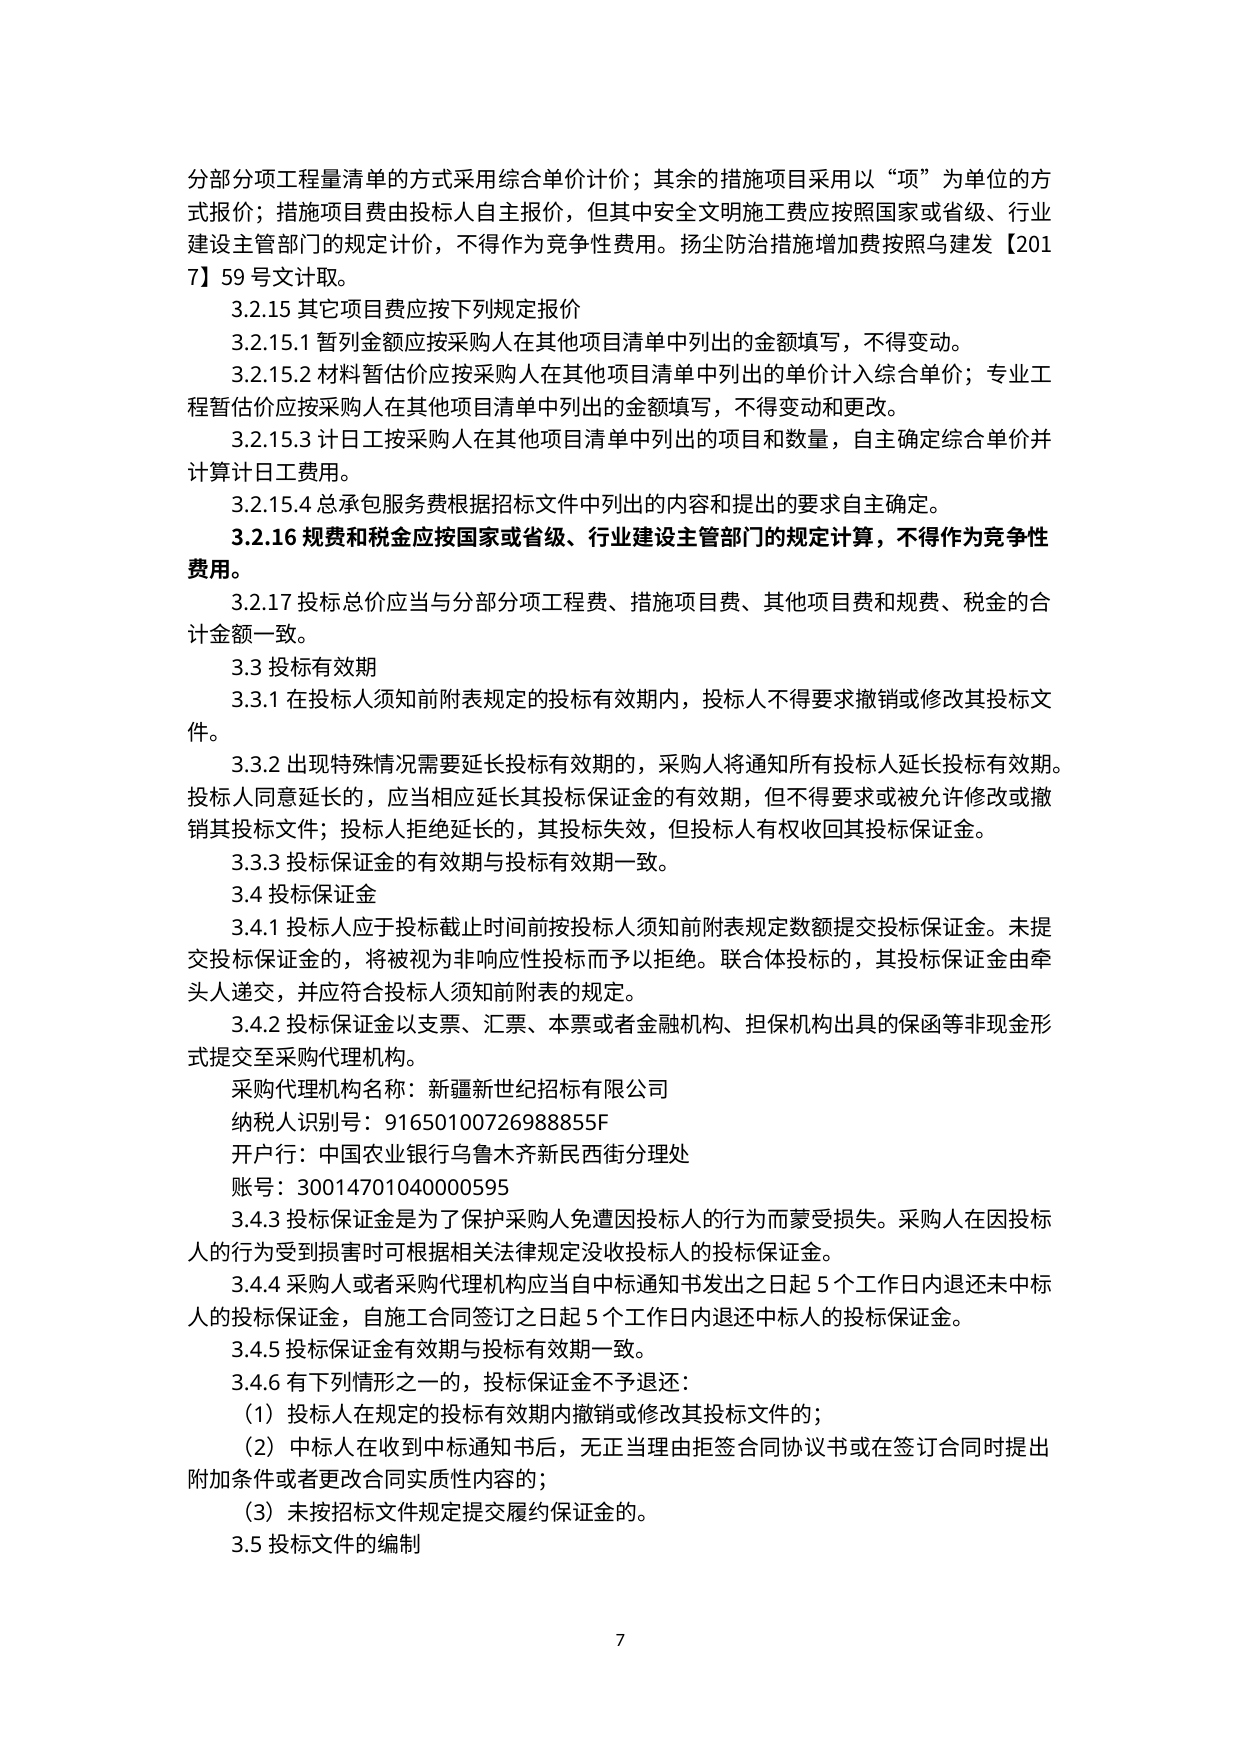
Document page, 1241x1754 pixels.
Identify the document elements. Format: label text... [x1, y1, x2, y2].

text 3.4.2 投标保证金以支票、汇票、本票或者金融机构、担保机构出具的保函等非现金形式提交至采购代理机构。 [187, 1007, 1053, 1072]
text 3.2.16 规费和税金应按国家或省级、行业建设主管部门的规定计算，不得作为竞争性费用。 [187, 519, 1053, 584]
text 3.3.1 在投标人须知前附表规定的投标有效期内，投标人不得要求撤销或修改其投标文件。 [187, 682, 1053, 747]
text 3.3.2 出现特殊情况需要延长投标有效期的，采购人将通知所有投标人延长投标有效期。投标人同意延长的，应当相应延长其投标保证金的有效期，但不得要求或被允许修改或撤销其投标文件；投标人拒绝延长的，其投标失效，但投标人有权收回其投标保证金。 [187, 747, 1053, 844]
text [187, 162, 1053, 292]
text 3.4.4 采购人或者采购代理机构应当自中标通知书发出之日起5个工作日内退还未中标人的投标保证金，自施工合同签订之日起5个工作日内退还中标人的投标保证金。 [187, 1267, 1053, 1332]
text （1）投标人在规定的投标有效期内撤销或修改其投标文件的； [187, 1397, 1053, 1429]
text 3.4.3 投标保证金是为了保护采购人免遭因投标人的行为而蒙受损失。采购人在因投标人的行为受到损害时可根据相关法律规定没收投标人的投标保证金。 [187, 1202, 1053, 1267]
text 3.4.5投标保证金有效期与投标有效期一致。 [187, 1332, 1053, 1364]
text 账号：30014701040000595 [187, 1169, 1053, 1202]
text 3.3 投标有效期 [187, 649, 1053, 682]
text （3）未按招标文件规定提交履约保证金的。 [187, 1494, 1053, 1527]
text 3.2.15.2 材料暂估价应按采购人在其他项目清单中列出的单价计入综合单价；专业工程暂估价应按采购人在其他项目清单中列出的金额填写，不得变动和更改。 [187, 357, 1053, 422]
text （2）中标人在收到中标通知书后，无正当理由拒签合同协议书或在签订合同时提出附加条件或者更改合同实质性内容的； [187, 1429, 1053, 1494]
text 3.2.15.3 计日工按采购人在其他项目清单中列出的项目和数量，自主确定综合单价并计算计日工费用。 [187, 422, 1053, 487]
text 3.3.3 投标保证金的有效期与投标有效期一致。 [187, 844, 1053, 877]
text 3.4 投标保证金 [187, 877, 1053, 909]
text 3.4.6 有下列情形之一的，投标保证金不予退还： [187, 1364, 1053, 1397]
text 采购代理机构名称：新疆新世纪招标有限公司 [187, 1072, 1053, 1104]
text 3.2.15 其它项目费应按下列规定报价 [187, 292, 1053, 324]
text 3.4.1 投标人应于投标截止时间前按投标人须知前附表规定数额提交投标保证金。未提交投标保证金的，将被视为非响应性投标而予以拒绝。联合体投标的，其投标保证金由牵头人递交，并应符合投标人须知前附表的规定。 [187, 909, 1053, 1007]
text 纳税人识别号：91650100726988855F [187, 1104, 1053, 1137]
text 3.5 投标文件的编制 [187, 1527, 1053, 1559]
text 3.2.15.4 总承包服务费根据招标文件中列出的内容和提出的要求自主确定。 [187, 487, 1053, 519]
text 开户行：中国农业银行乌鲁木齐新民西街分理处 [187, 1137, 1053, 1169]
text 3.2.15.1 暂列金额应按采购人在其他项目清单中列出的金额填写，不得变动。 [187, 324, 1053, 357]
text 3.2.17 投标总价应当与分部分项工程费、措施项目费、其他项目费和规费、税金的合计金额一致。 [187, 584, 1053, 649]
